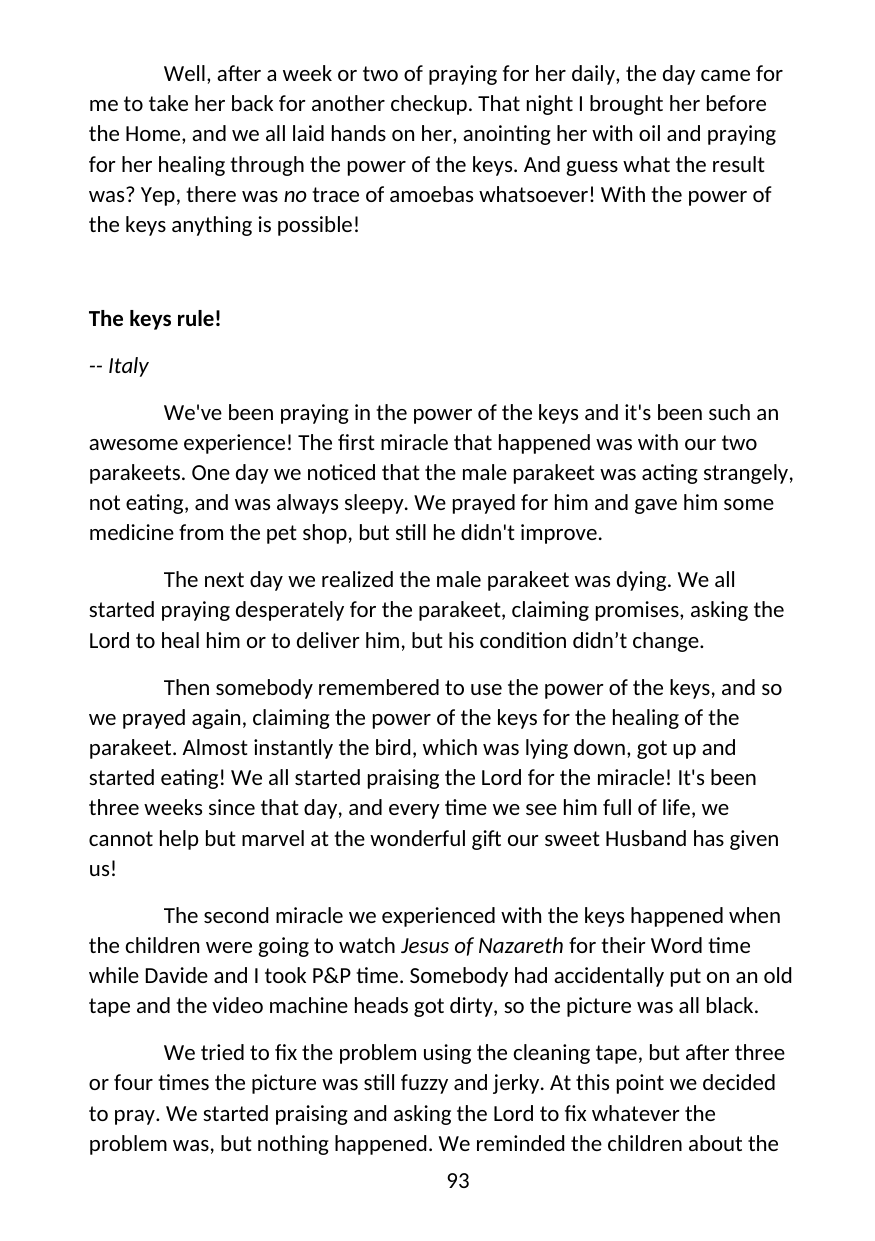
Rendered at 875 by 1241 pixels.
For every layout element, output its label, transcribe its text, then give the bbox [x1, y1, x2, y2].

text The keys rule! [89, 304, 797, 332]
text The second miracle we experienced with the keys happened when the children were going to watch Jesus of Nazareth for their Word time while Davide and I took P&P time. Somebody had accidentally put on an old tape and the video machine heads got dirty, so the picture was all black. [89, 901, 797, 1019]
text -- Italy [89, 351, 797, 379]
text We've been praying in the power of the keys and it's been such an awesome experience! The first miracle that happened was with our two parakeets. One day we noticed that the male parakeet was acting strangely, not eating, and was always sleepy. We prayed for him and gave him some medicine from the pet shop, but still he didn't improve. [89, 398, 797, 547]
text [89, 1038, 797, 1157]
text The next day we realized the male parakeet was dying. We all started praying desperately for the parakeet, claiming promises, asking the Lord to heal him or to deliver him, but his condition didn’t change. [89, 565, 797, 654]
text Well, after a week or two of praying for her daily, the day came for me to take her back for another checkup. That night I brought her before the Home, and we all laid hands on her, anointing her with oil and praying for her healing through the power of the keys. And guess what the result was? Yep, there was no trace of amoebas whatsoever! With the power of the keys anything is possible! [89, 59, 797, 238]
text Then somebody remembered to use the power of the keys, and so we prayed again, claiming the power of the keys for the healing of the parakeet. Almost instantly the bird, which was lying down, got up and started eating! We all started praising the Lord for the miracle! It's been three weeks since that day, and every time we see him full of life, we cannot help but marvel at the wonderful gift our sweet Husband has given us! [89, 673, 797, 882]
